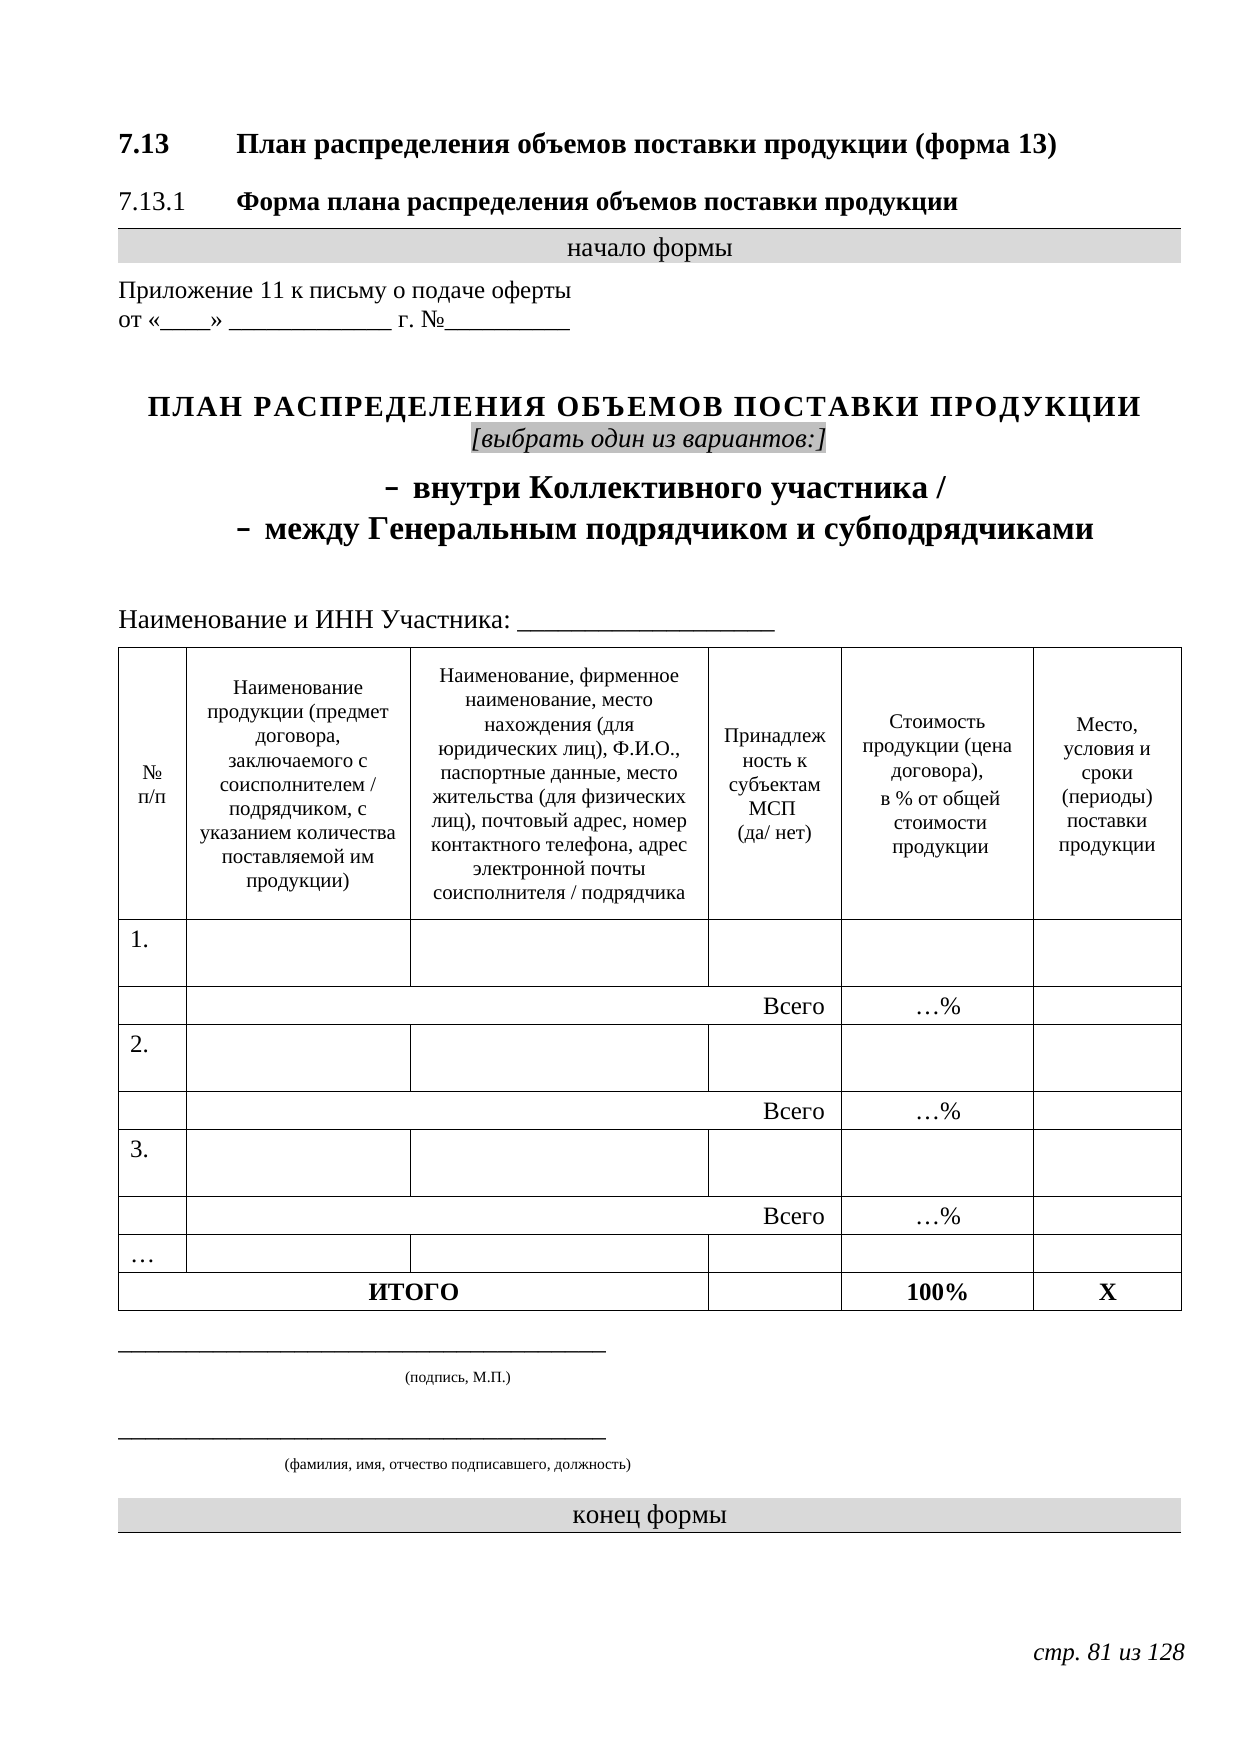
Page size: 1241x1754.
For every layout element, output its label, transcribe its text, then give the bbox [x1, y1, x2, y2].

text ____________________________________ [118, 1324, 1181, 1355]
table_cell [709, 1025, 841, 1091]
table_cell ИТОГО [119, 1273, 708, 1310]
table_cell Всего [187, 987, 841, 1024]
table_cell [119, 1130, 186, 1196]
table_cell [709, 1235, 841, 1272]
table_cell [1034, 1025, 1181, 1091]
table_header № п/п [119, 648, 186, 919]
text конец формы [118, 1498, 1181, 1532]
list внутри Коллективного участника / [148, 466, 1181, 507]
table_cell [119, 1197, 186, 1234]
table_cell [842, 1235, 1033, 1272]
table_cell [187, 1025, 410, 1091]
table_header Место, условия и сроки (периоды) поставки продукции [1034, 648, 1181, 919]
table_cell [842, 1025, 1033, 1091]
table_cell …% [842, 1092, 1033, 1129]
table_cell [1034, 987, 1181, 1024]
table_cell [411, 920, 708, 986]
table_cell [842, 920, 1033, 986]
table_cell [119, 920, 186, 986]
table_cell …% [842, 987, 1033, 1024]
table_cell [411, 1130, 708, 1196]
table_cell Всего [187, 1092, 841, 1129]
table_cell [1034, 1235, 1181, 1272]
table_cell Всего [187, 1197, 841, 1234]
table_cell 100% [842, 1273, 1033, 1310]
table_header Наименование, фирменное наименование, место нахождения (для юридических лиц), Ф.И.О., паспортные данные, место жительства (для физических лиц), почтовый адрес, номер контактного телефона, адрес электронной почты соисполнителя / подрядчика [411, 648, 708, 919]
table_cell …% [842, 1197, 1033, 1234]
table_cell [842, 1130, 1033, 1196]
table_cell [119, 1092, 186, 1129]
table_cell [187, 1130, 410, 1196]
table_cell [709, 920, 841, 986]
table_cell [187, 920, 410, 986]
table_header Наименование продукции (предмет договора, заключаемого с соисполнителем / подрядчиком, с указанием количества поставляемой им продукции) [187, 648, 410, 919]
table_cell Х [1034, 1273, 1181, 1310]
subtitle План распределения объемов поставки продукции (форма 13) [118, 126, 1181, 160]
text Наименование и ИНН Участника: ___________________ [118, 603, 1181, 635]
table_cell … [119, 1235, 186, 1272]
table_cell [709, 1130, 841, 1196]
table_cell [119, 987, 186, 1024]
table_cell [709, 1273, 841, 1310]
table_cell [119, 1025, 186, 1091]
text ____________________________________ [118, 1411, 1181, 1442]
list между Генеральным подрядчиком и субподрядчиками [148, 507, 1181, 547]
text Форма плана распределения объемов поставки продукции [118, 185, 1181, 216]
table_cell [187, 1235, 410, 1272]
table_cell [1034, 920, 1181, 986]
text (фамилия, имя, отчество подписавшего, должность) [118, 1455, 797, 1486]
text начало формы [118, 229, 1181, 263]
table_cell [1034, 1130, 1181, 1196]
text (подпись, М.П.) [118, 1367, 797, 1399]
table_cell [1034, 1092, 1181, 1129]
table_cell [1034, 1197, 1181, 1234]
table_cell [411, 1025, 708, 1091]
table_cell [411, 1235, 708, 1272]
table_header Стоимость продукции (цена договора), в % от общей стоимости продукции [842, 648, 1033, 919]
text План распределения объемов поставки продукции [выбрать один из вариантов:] [118, 389, 1181, 453]
text Приложение 11 к письму о подаче оферты от «____» _____________ г. №__________ [118, 275, 1181, 333]
table_header Принадлежность к субъектам МСП (да/ нет) [709, 648, 841, 919]
